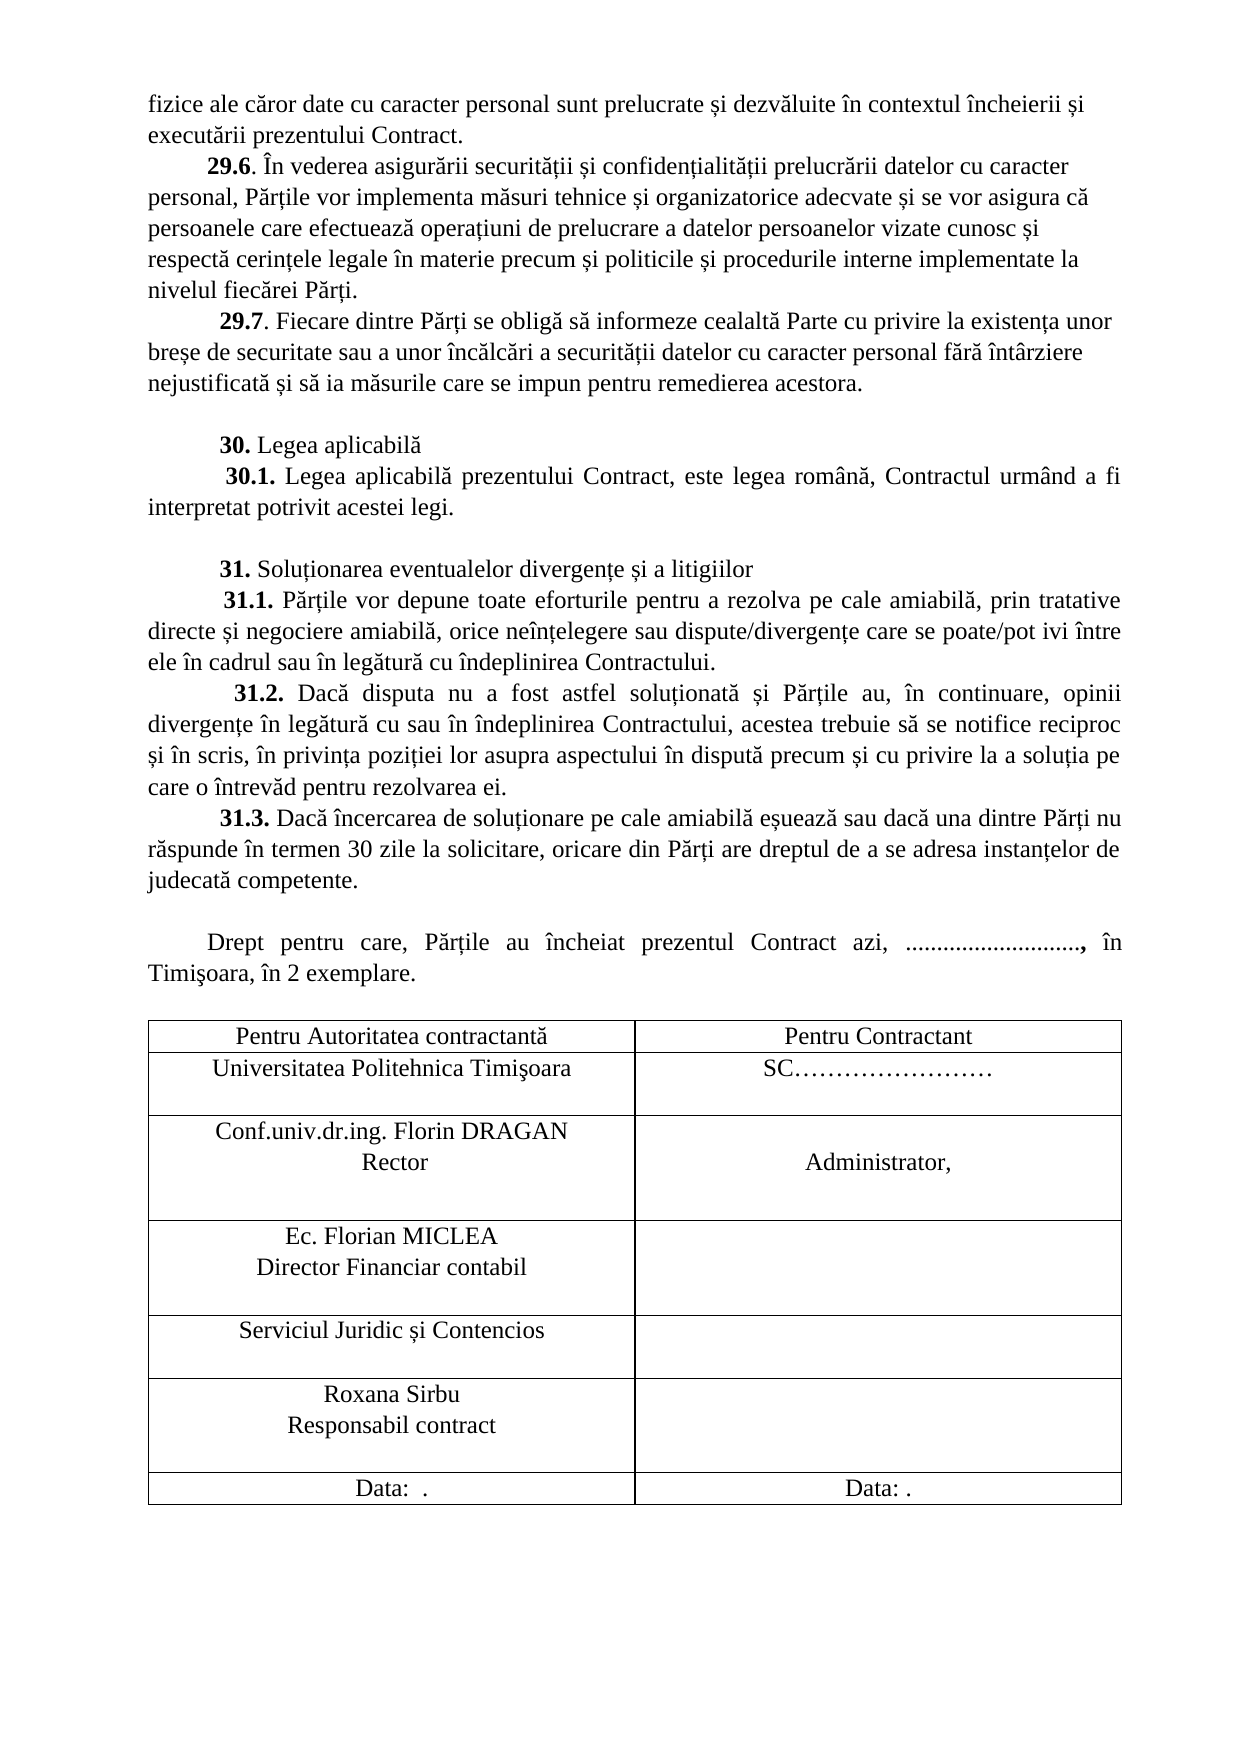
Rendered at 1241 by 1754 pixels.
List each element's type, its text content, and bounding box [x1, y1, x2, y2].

text Drept pentru care, Părțile au încheiat prezentul Contract azi, ............................, în Timişoara, în 2 exemplare. [148, 927, 1122, 987]
text 30.1. Legea aplicabilă prezentului Contract, este legea română, Contractul urmând a fi interpretat potrivit acestei legi. [148, 461, 1122, 521]
table_cell Universitatea Politehnica Timişoara [149, 1053, 634, 1115]
table_cell Administrator, [636, 1116, 1121, 1220]
table_cell [636, 1221, 1121, 1314]
table_cell SC…………………… [636, 1053, 1121, 1115]
table_cell [636, 1379, 1121, 1472]
text 31. Soluționarea eventualelor divergențe și a litigiilor [148, 554, 1122, 583]
text 29.6. În vederea asigurării securității și confidențialității prelucrării datelor cu caracter personal, Părțile vor implementa măsuri tehnice și organizatorice adecvate și se vor asigura că persoanele care efectuează operațiuni de prelucrare a datelor persoanelor vizate cunosc și respectă cerințele legale în materie precum și politicile și procedurile interne implementate la nivelul fiecărei Părți. [148, 151, 1122, 304]
table_cell Ec. Florian MICLEA Director Financiar contabil [149, 1221, 634, 1314]
text 31.2. Dacă disputa nu a fost astfel soluționată și Părțile au, în continuare, opinii divergențe în legătură cu sau în îndeplinirea Contractului, acestea trebuie să se notifice reciproc și în scris, în privința poziției lor asupra aspectului în dispută precum și cu privire la a soluția pe care o întrevăd pentru rezolvarea ei. [148, 678, 1122, 800]
table_cell Data: . [149, 1473, 634, 1504]
table_header Pentru Contractant [636, 1021, 1121, 1052]
table_cell Serviciul Juridic și Contencios [149, 1316, 634, 1378]
table_cell Data: . [636, 1473, 1121, 1504]
table_header Pentru Autoritatea contractantă [149, 1021, 634, 1052]
text 29.7. Fiecare dintre Părți se obligă să informeze cealaltă Parte cu privire la existența unor breșe de securitate sau a unor încălcări a securității datelor cu caracter personal fără întârziere nejustificată și să ia măsurile care se impun pentru remedierea acestora. [148, 306, 1122, 397]
text 31.1. Părțile vor depune toate eforturile pentru a rezolva pe cale amiabilă, prin tratative directe și negociere amiabilă, orice neînțelegere sau dispute/divergențe care se poate/pot ivi între ele în cadrul sau în legătură cu îndeplinirea Contractului. [148, 585, 1122, 676]
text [148, 89, 1122, 148]
table_cell Roxana Sirbu Responsabil contract [149, 1379, 634, 1472]
table_cell [636, 1316, 1121, 1378]
table_cell Conf.univ.dr.ing. Florin DRAGAN Rector [149, 1116, 634, 1220]
text 30. Legea aplicabilă [148, 430, 1122, 459]
text 31.3. Dacă încercarea de soluționare pe cale amiabilă eșuează sau dacă una dintre Părți nu răspunde în termen 30 zile la solicitare, oricare din Părți are dreptul de a se adresa instanțelor de judecată competente. [148, 803, 1122, 893]
